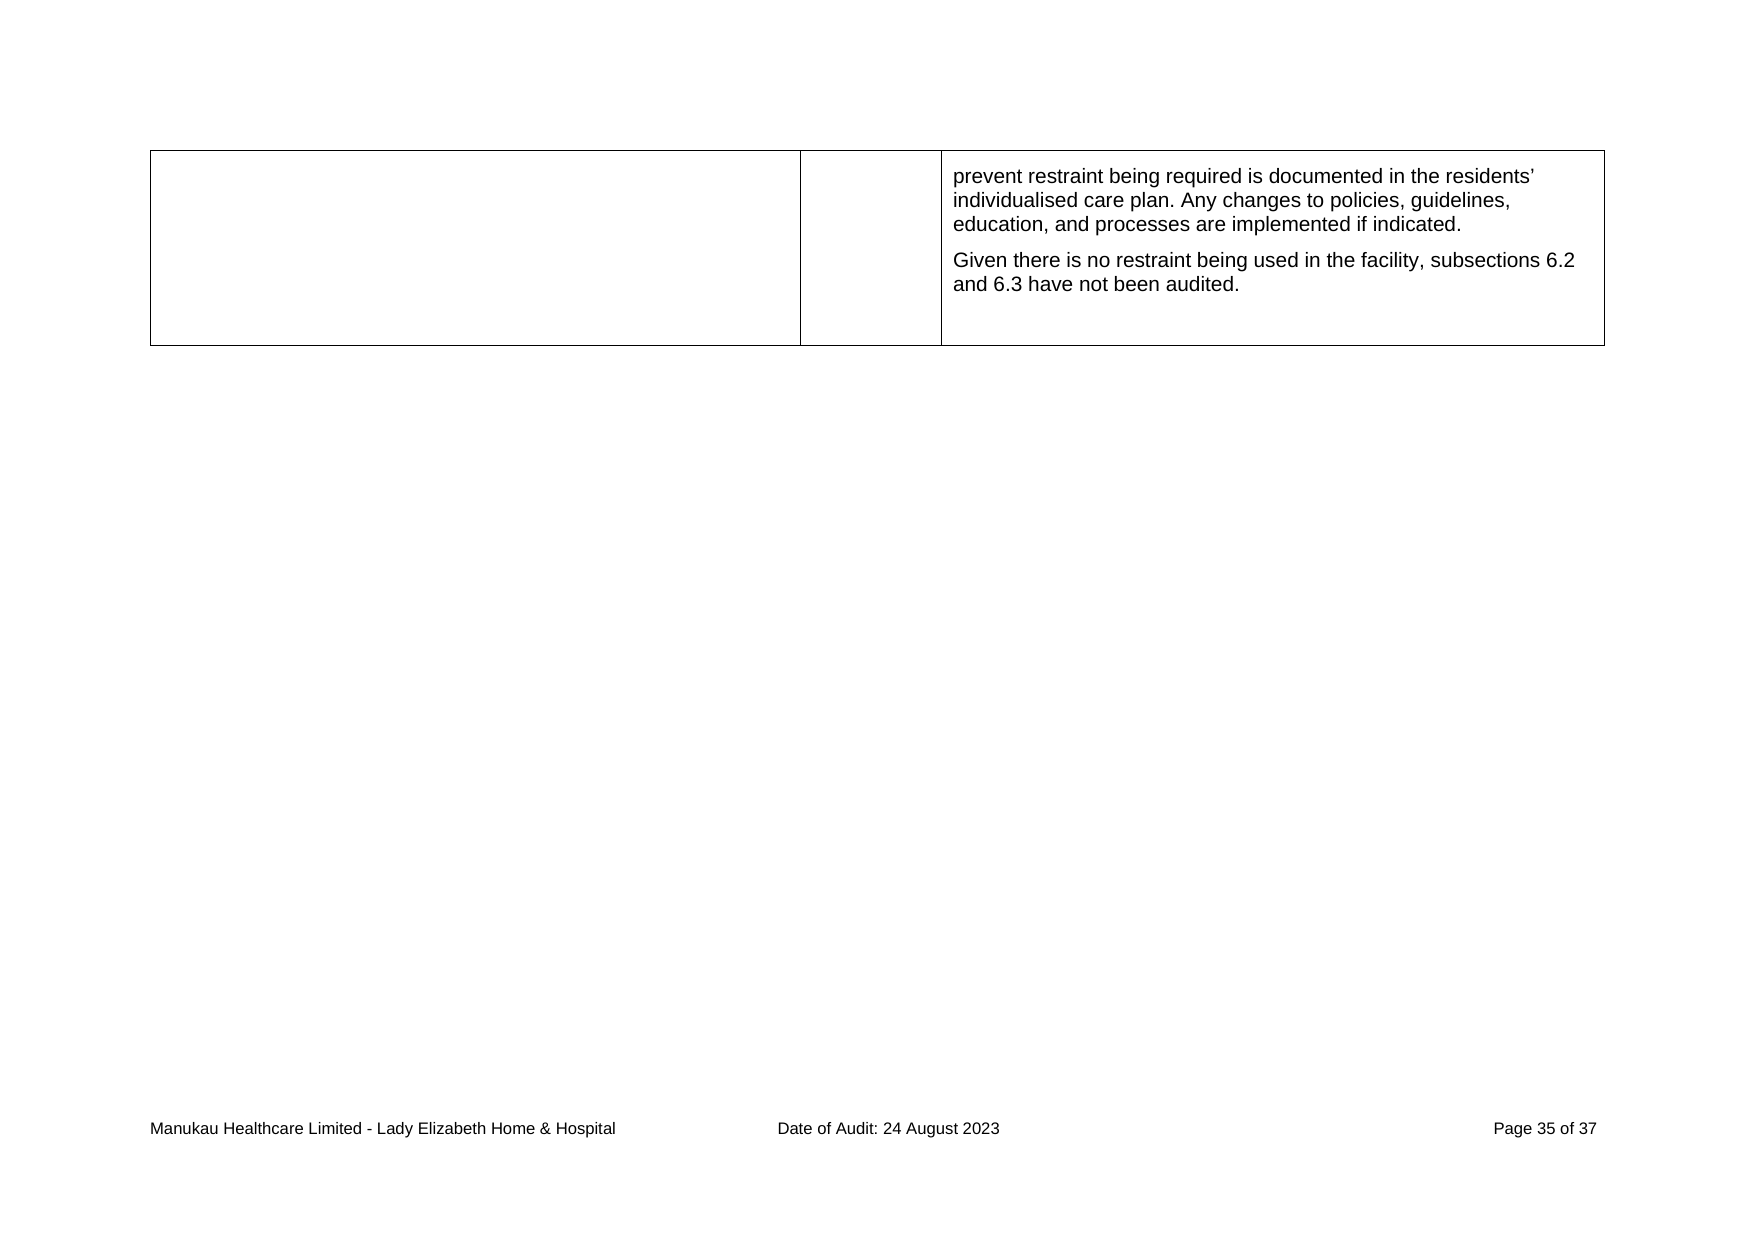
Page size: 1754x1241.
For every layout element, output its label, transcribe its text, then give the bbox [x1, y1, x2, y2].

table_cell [942, 151, 1604, 345]
table_cell FA [801, 151, 941, 345]
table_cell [151, 151, 800, 345]
